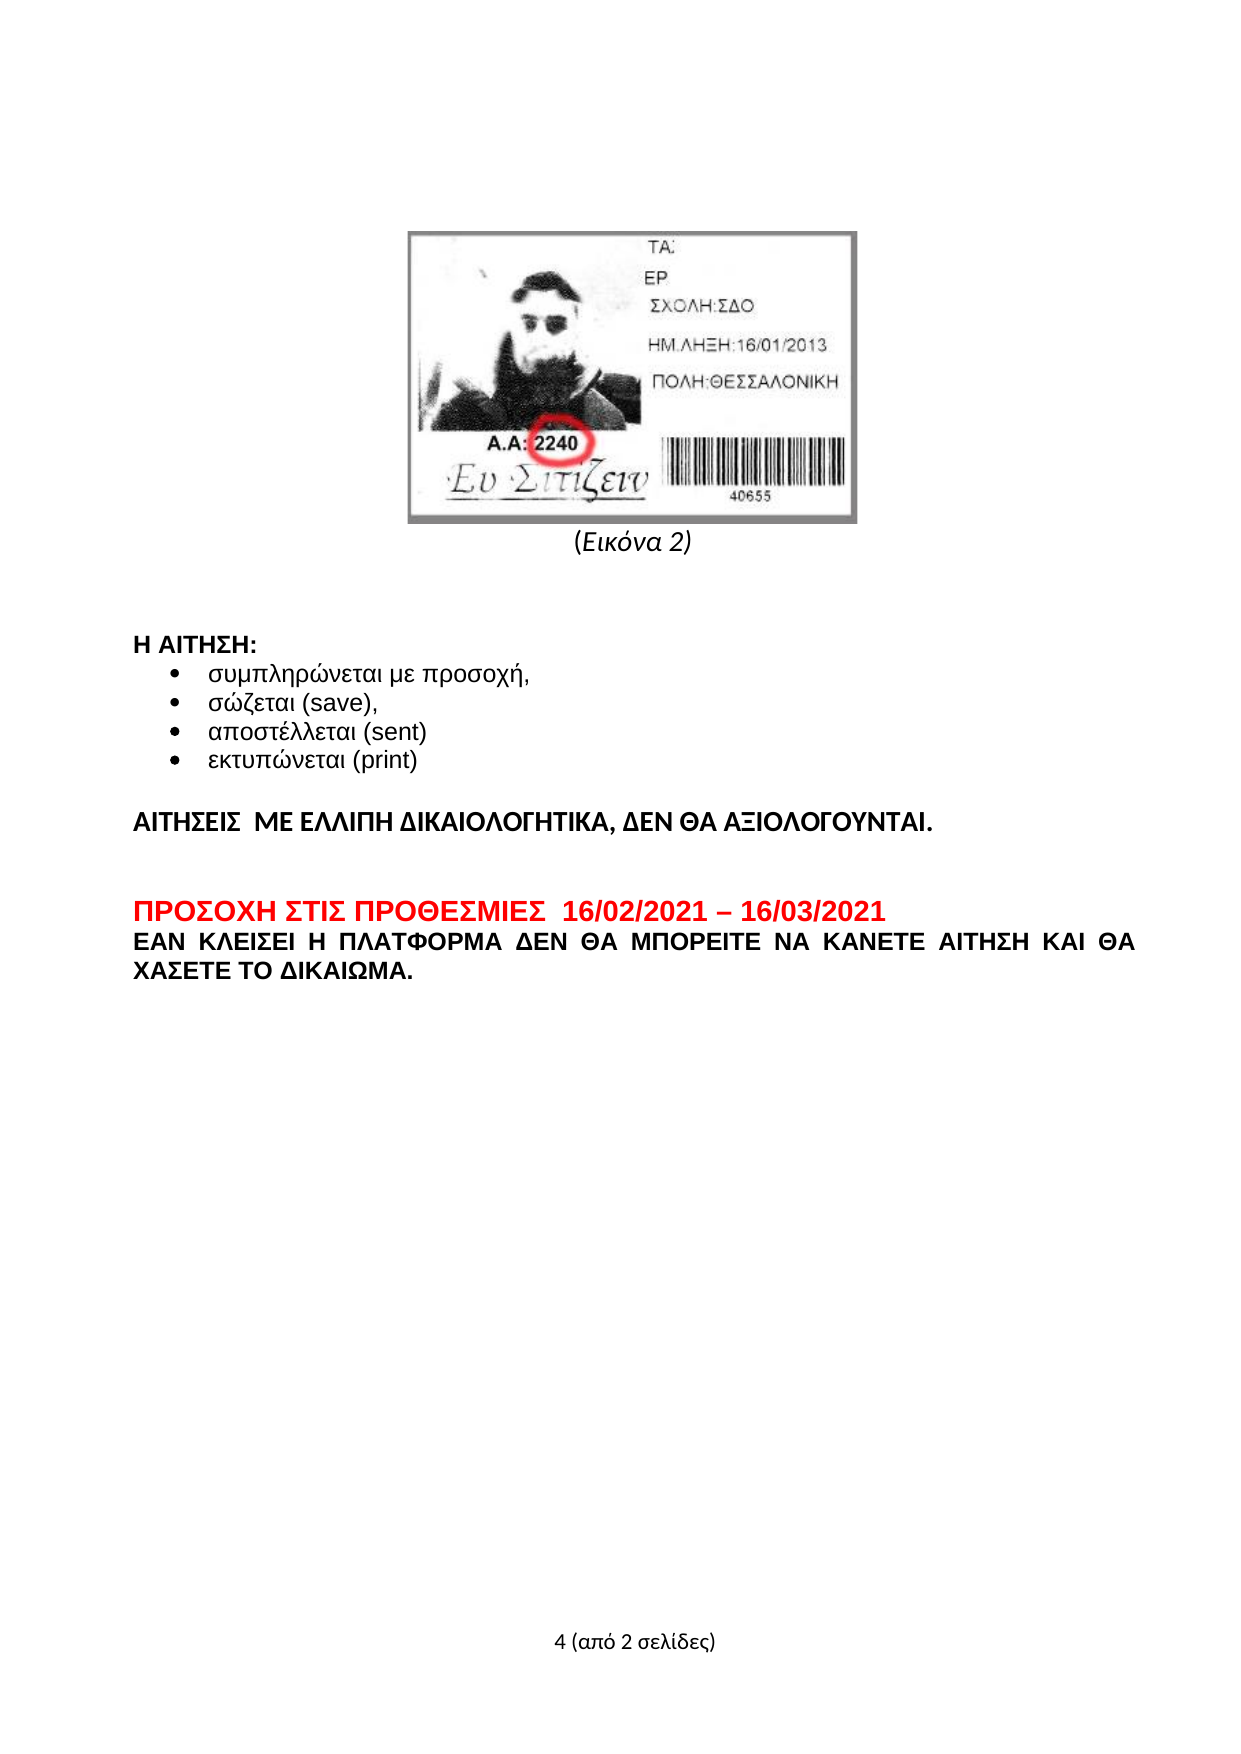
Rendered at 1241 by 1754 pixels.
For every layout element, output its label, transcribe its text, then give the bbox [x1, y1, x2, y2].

list σώζεται (save), [170, 688, 1132, 717]
text ΑΙΤΗΣΕΙΣ ΜΕ ΕΛΛΙΠΗ ΔΙΚΑΙΟΛΟΓΗΤΙΚΑ, ΔΕΝ ΘΑ ΑΞΙΟΛΟΓΟΥΝΤΑΙ. [133, 803, 1132, 839]
text Η ΑΙΤΗΣΗ: [133, 630, 1132, 659]
text ΕΑΝ ΚΛΕΙΣΕΙ Η ΠΛΑΤΦΟΡΜΑ ΔΕΝ ΘΑ ΜΠΟΡΕIΤΕ ΝΑ ΚΑΝΕΤΕ ΑΙΤΗΣΗ ΚΑΙ ΘΑ ΧΑΣΕΤΕ ΤΟ ΔΙΚΑΙΩΜΑ. [133, 927, 1137, 985]
text ΠΡΟΣΟΧΗ ΣΤΙΣ ΠΡΟΘΕΣΜΙΕΣ 16/02/2021 – 16/03/2021 [133, 894, 1137, 927]
list συμπληρώνεται με προσοχή, [170, 659, 1132, 688]
text (Εικόνα 2) [133, 523, 1132, 559]
list εκτυπώνεται (print) [170, 746, 1137, 774]
list αποστέλλεται (sent) [170, 717, 1137, 746]
picture [407, 231, 858, 524]
